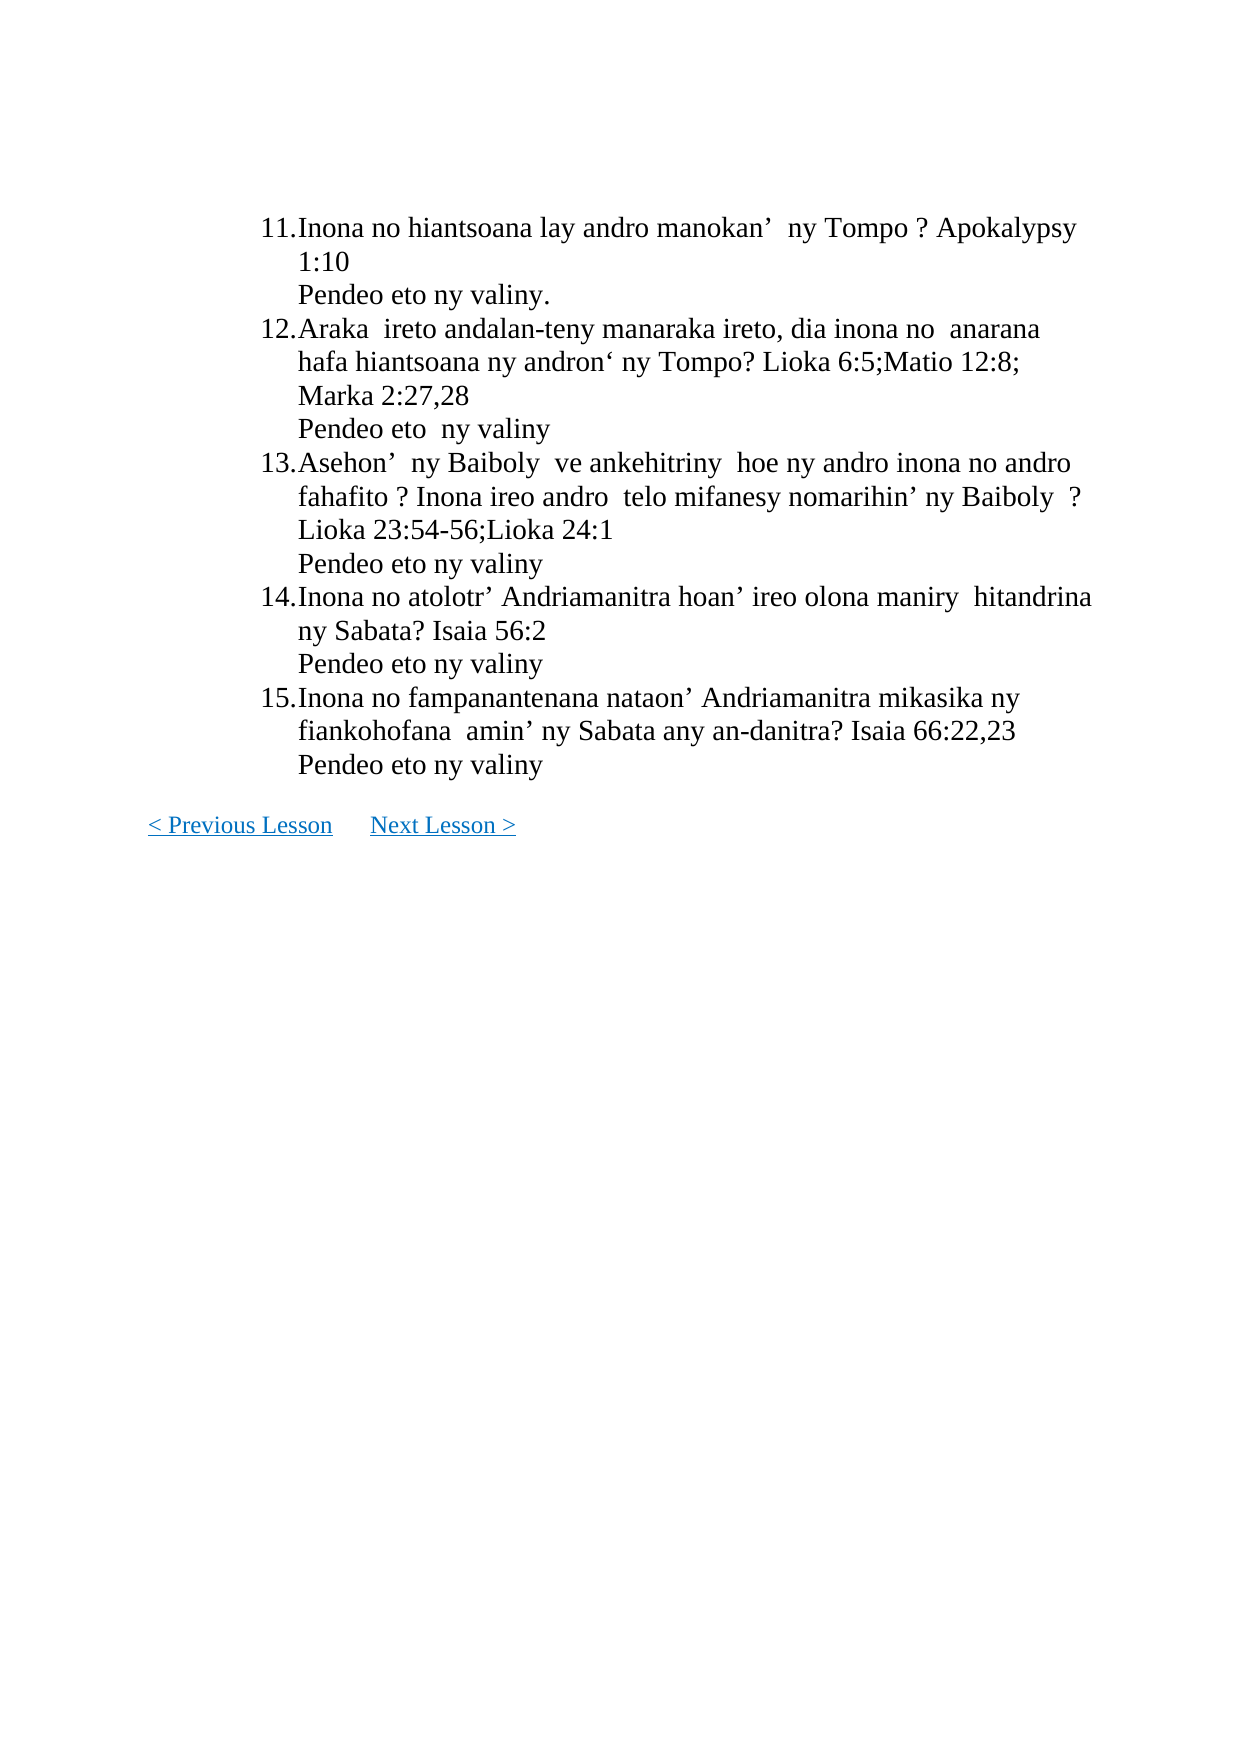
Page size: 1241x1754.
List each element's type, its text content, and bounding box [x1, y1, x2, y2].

text < Previous Lesson Next Lesson > [148, 810, 1093, 838]
list Pendeo eto ny valiny [298, 412, 1093, 445]
list Inona no fampanantenana nataon’ Andriamanitra mikasika ny fiankohofana amin’ ny Sabata any an-danitra? Isaia 66:22,23 [260, 680, 1093, 747]
list Inona no hiantsoana lay andro manokan’ ny Tompo ? Apokalypsy 1:10 [260, 210, 1093, 277]
list Pendeo eto ny valiny. [298, 277, 1093, 311]
list Pendeo eto ny valiny [298, 747, 1093, 781]
list Asehon’ ny Baiboly ve ankehitriny hoe ny andro inona no andro fahafito ? Inona ireo andro telo mifanesy nomarihin’ ny Baiboly ?Lioka 23:54-56;Lioka 24:1 [260, 445, 1093, 546]
list Pendeo eto ny valiny [298, 646, 1093, 680]
list Araka ireto andalan-teny manaraka ireto, dia inona no anarana hafa hiantsoana ny andron‘ ny Tompo? Lioka 6:5;Matio 12:8; Marka 2:27,28 [260, 311, 1093, 412]
list Inona no atolotr’ Andriamanitra hoan’ ireo olona maniry hitandrina ny Sabata? Isaia 56:2 [260, 579, 1093, 646]
list Pendeo eto ny valiny [298, 546, 1093, 579]
